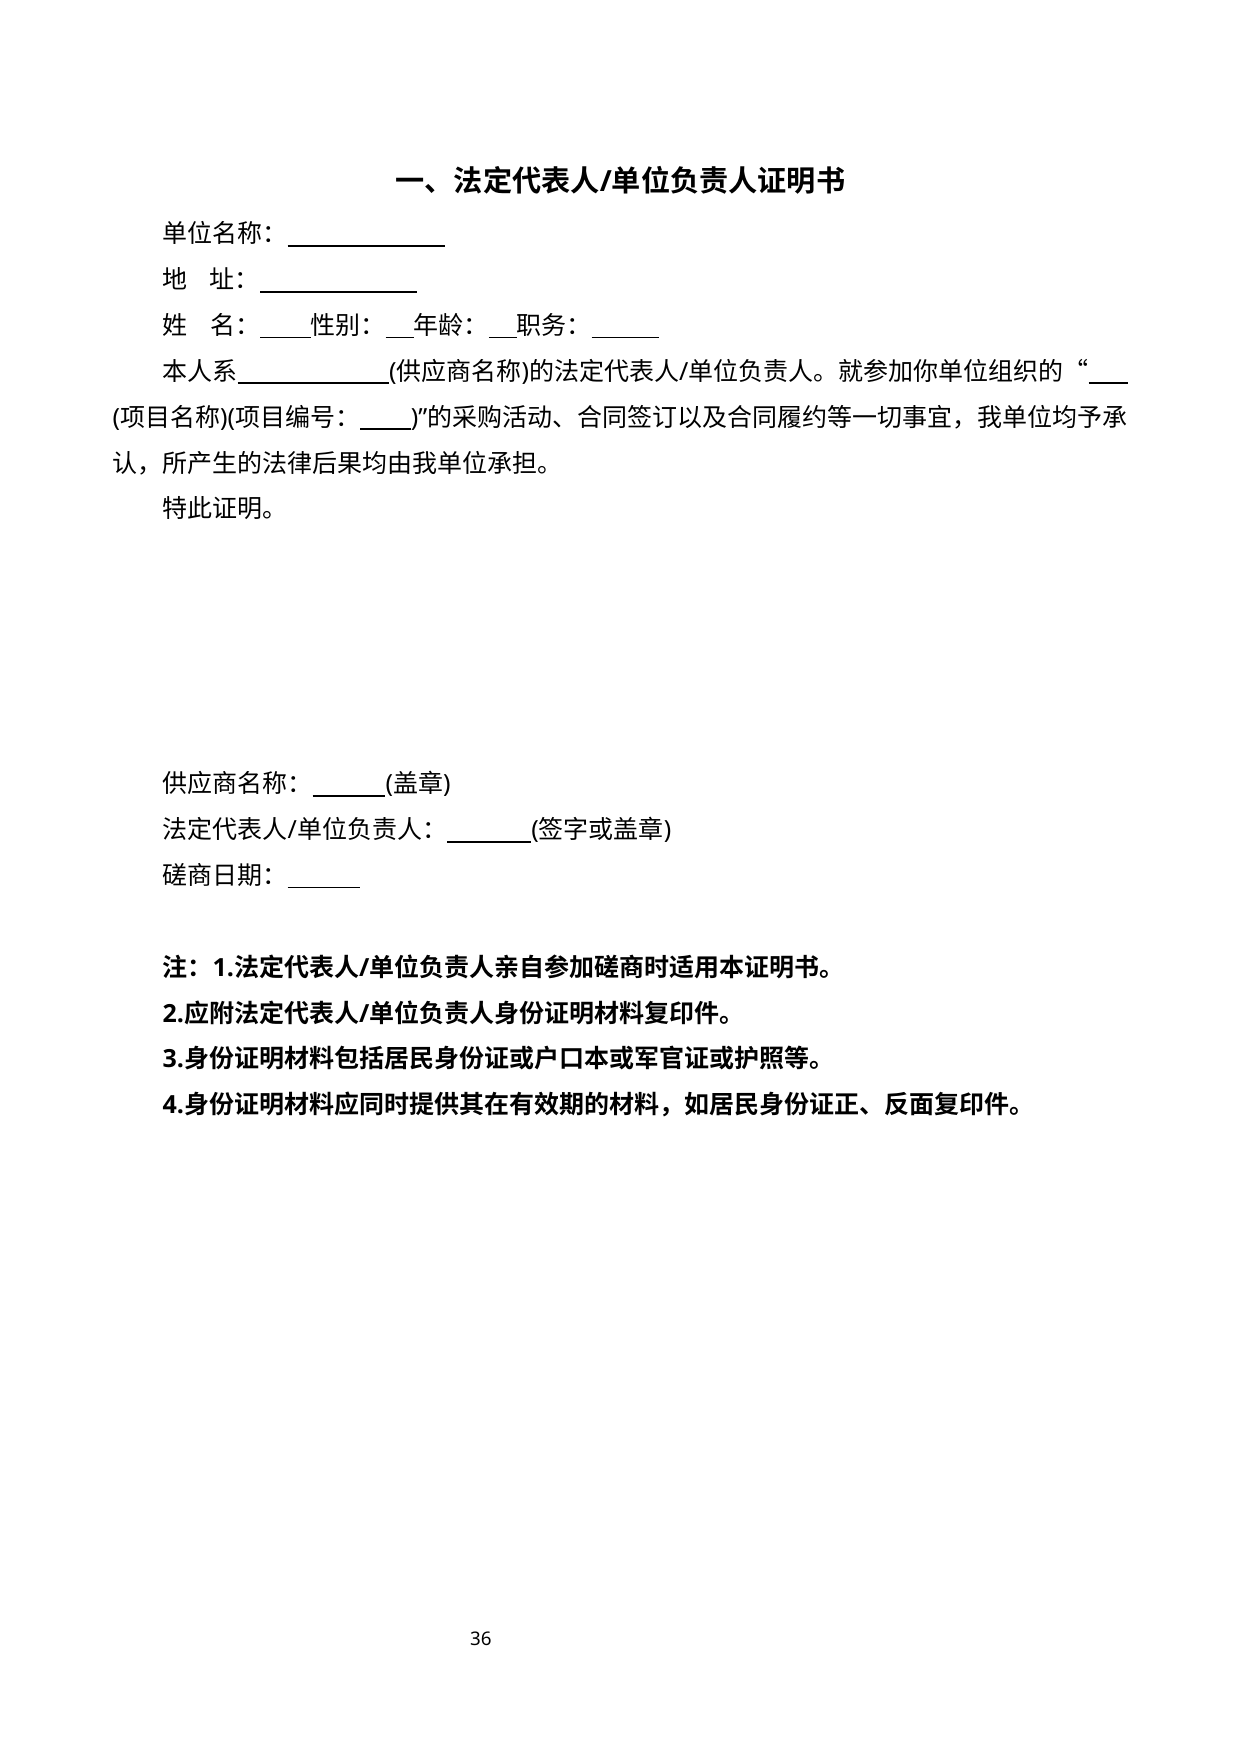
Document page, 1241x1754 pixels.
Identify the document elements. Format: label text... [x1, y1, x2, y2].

text 2.应附法定代表人/单位负责人身份证明材料复印件。 [112, 985, 1128, 1031]
text 地 址： [112, 252, 1128, 298]
text 供应商名称： (盖章) [112, 756, 1128, 802]
text 法定代表人/单位负责人： (签字或盖章) [112, 802, 1128, 848]
text 特此证明。 [112, 481, 1128, 527]
text 本人系 (供应商名称)的法定代表人/单位负责人。就参加你单位组织的“ (项目名称)(项目编号： )”的采购活动、合同签订以及合同履约等一切事宜，我单位均予承认，所产生的法律后果均由我单位承担。 [112, 344, 1128, 481]
text 4.身份证明材料应同时提供其在有效期的材料，如居民身份证正、反面复印件。 [112, 1077, 1128, 1123]
text 3.身份证明材料包括居民身份证或户口本或军官证或护照等。 [112, 1031, 1128, 1077]
text 单位名称： [112, 206, 1128, 252]
text 注：1.法定代表人/单位负责人亲自参加磋商时适用本证明书。 [112, 939, 1128, 985]
text 磋商日期： [112, 848, 1128, 894]
list 法定代表人/单位负责人证明书 [112, 155, 1128, 201]
text 姓 名： 性别： 年龄： 职务： [112, 298, 1128, 344]
